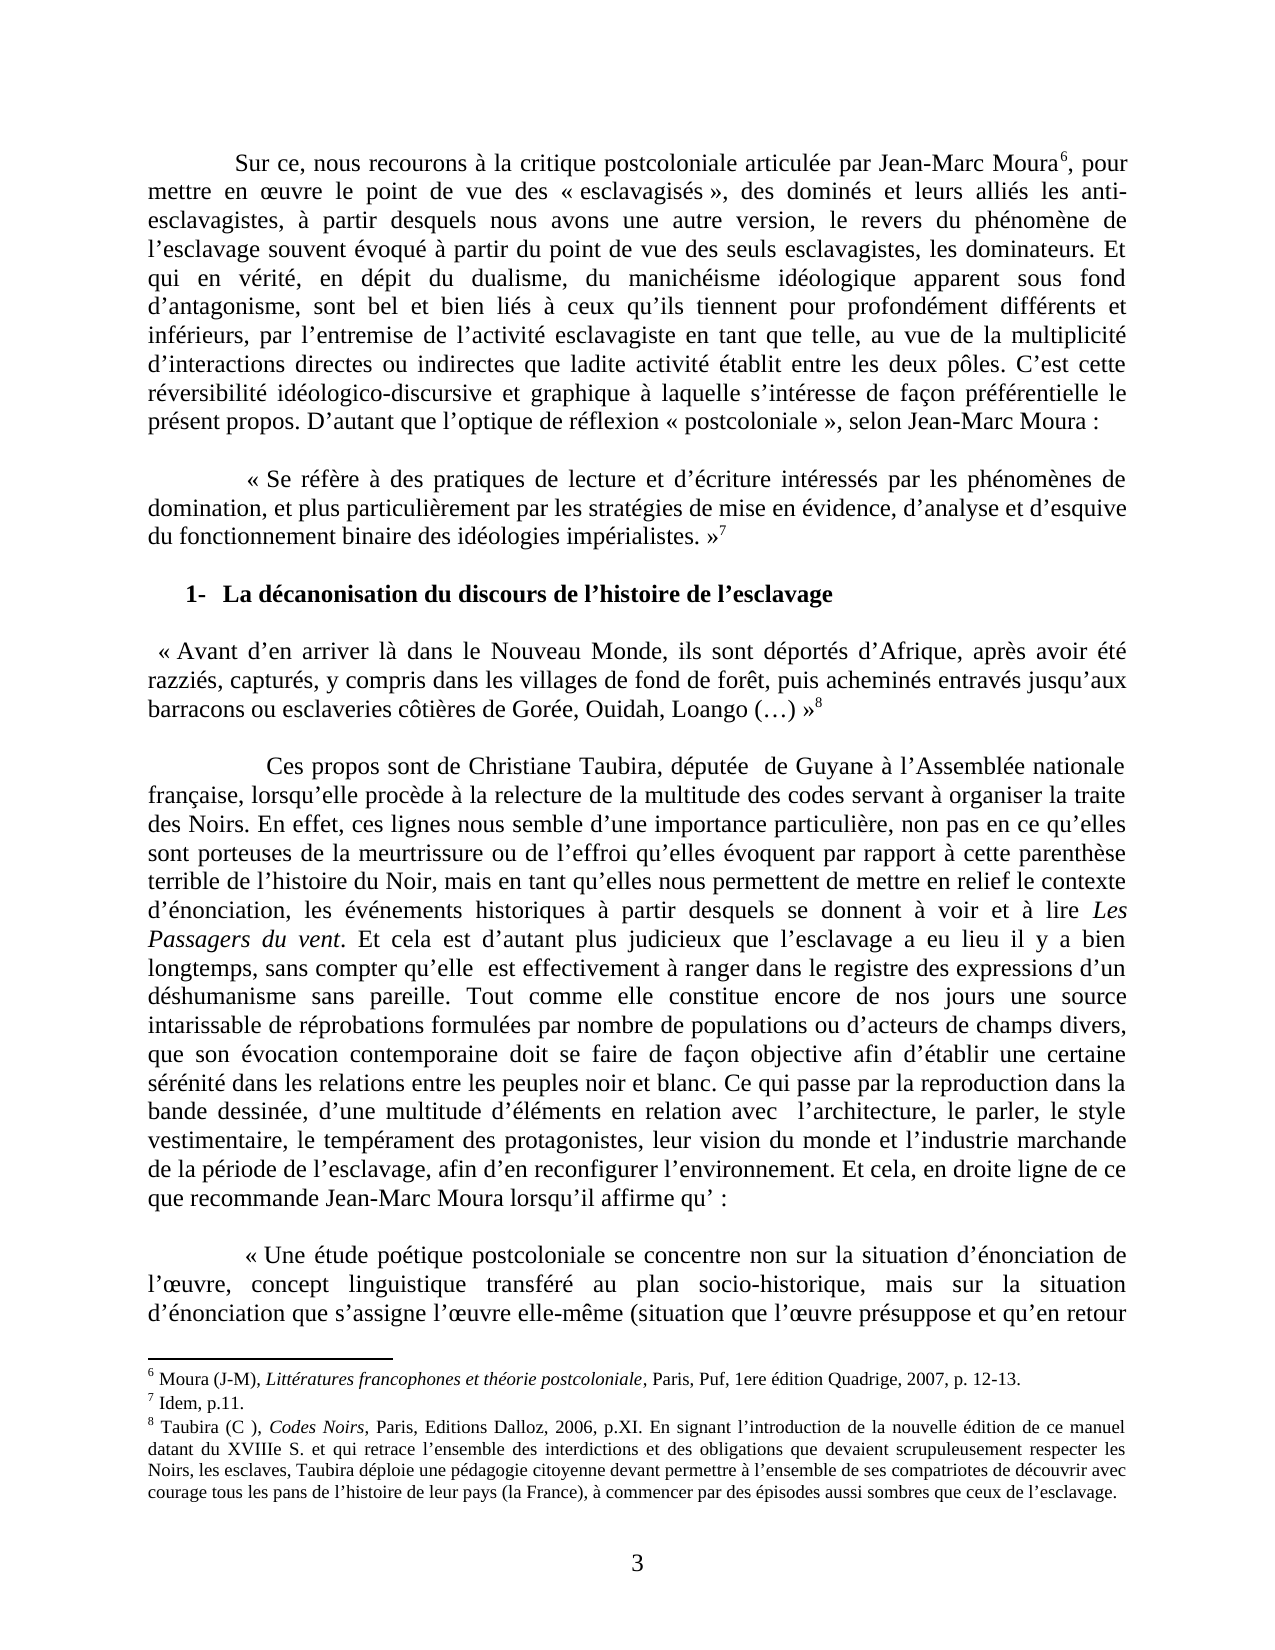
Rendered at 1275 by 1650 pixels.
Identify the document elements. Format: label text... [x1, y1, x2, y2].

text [148, 1240, 1127, 1326]
text Ces propos sont de Christiane Taubira, députée de Guyane à l’Assemblée nationale française, lorsqu’elle procède à la relecture de la multitude des codes servant à organiser la traite des Noirs. En effet, ces lignes nous semble d’une importance particulière, non pas en ce qu’elles sont porteuses de la meurtrissure ou de l’effroi qu’elles évoquent par rapport à cette parenthèse terrible de l’histoire du Noir, mais en tant qu’elles nous permettent de mettre en relief le contexte d’énonciation, les événements historiques à partir desquels se donnent à voir et à lire Les Passagers du vent. Et cela est d’autant plus judicieux que l’esclavage a eu lieu il y a bien longtemps, sans compter qu’elle est effectivement à ranger dans le registre des expressions d’un déshumanisme sans pareille. Tout comme elle constitue encore de nos jours une source intarissable de réprobations formulées par nombre de populations ou d’acteurs de champs divers, que son évocation contemporaine doit se faire de façon objective afin d’établir une certaine sérénité dans les relations entre les peuples noir et blanc. Ce qui passe par la reproduction dans la bande dessinée, d’une multitude d’éléments en relation avec l’architecture, le parler, le style vestimentaire, le tempérament des protagonistes, leur vision du monde et l’industrie marchande de la période de l’esclavage, afin d’en reconfigurer l’environnement. Et cela, en droite ligne de ce que recommande Jean-Marc Moura lorsqu’il affirme qu’ : [148, 751, 1127, 1211]
list La décanonisation du discours de l’histoire de l’esclavage [185, 579, 1127, 608]
text Sur ce, nous recourons à la critique postcoloniale articulée par Jean-Marc Moura, pour mettre en œuvre le point de vue des « esclavagisés », des dominés et leurs alliés les anti-esclavagistes, à partir desquels nous avons une autre version, le revers du phénomène de l’esclavage souvent évoqué à partir du point de vue des seuls esclavagistes, les dominateurs. Et qui en vérité, en dépit du dualisme, du manichéisme idéologique apparent sous fond d’antagonisme, sont bel et bien liés à ceux qu’ils tiennent pour profondément différents et inférieurs, par l’entremise de l’activité esclavagiste en tant que telle, au vue de la multiplicité d’interactions directes ou indirectes que ladite activité établit entre les deux pôles. C’est cette réversibilité idéologico-discursive et graphique à laquelle s’intéresse de façon préférentielle le présent propos. D’autant que l’optique de réflexion « postcoloniale », selon Jean-Marc Moura : [148, 148, 1127, 435]
text « Se réfère à des pratiques de lecture et d’écriture intéressés par les phénomènes de domination, et plus particulièrement par les stratégies de mise en évidence, d’analyse et d’esquive du fonctionnement binaire des idéologies impérialistes. » [148, 464, 1127, 550]
text « Avant d’en arriver là dans le Nouveau Monde, ils sont déportés d’Afrique, après avoir été razziés, capturés, y compris dans les villages de fond de forêt, puis acheminés entravés jusqu’aux barracons ou esclaveries côtières de Gorée, Ouidah, Loango (…) » [148, 636, 1127, 723]
